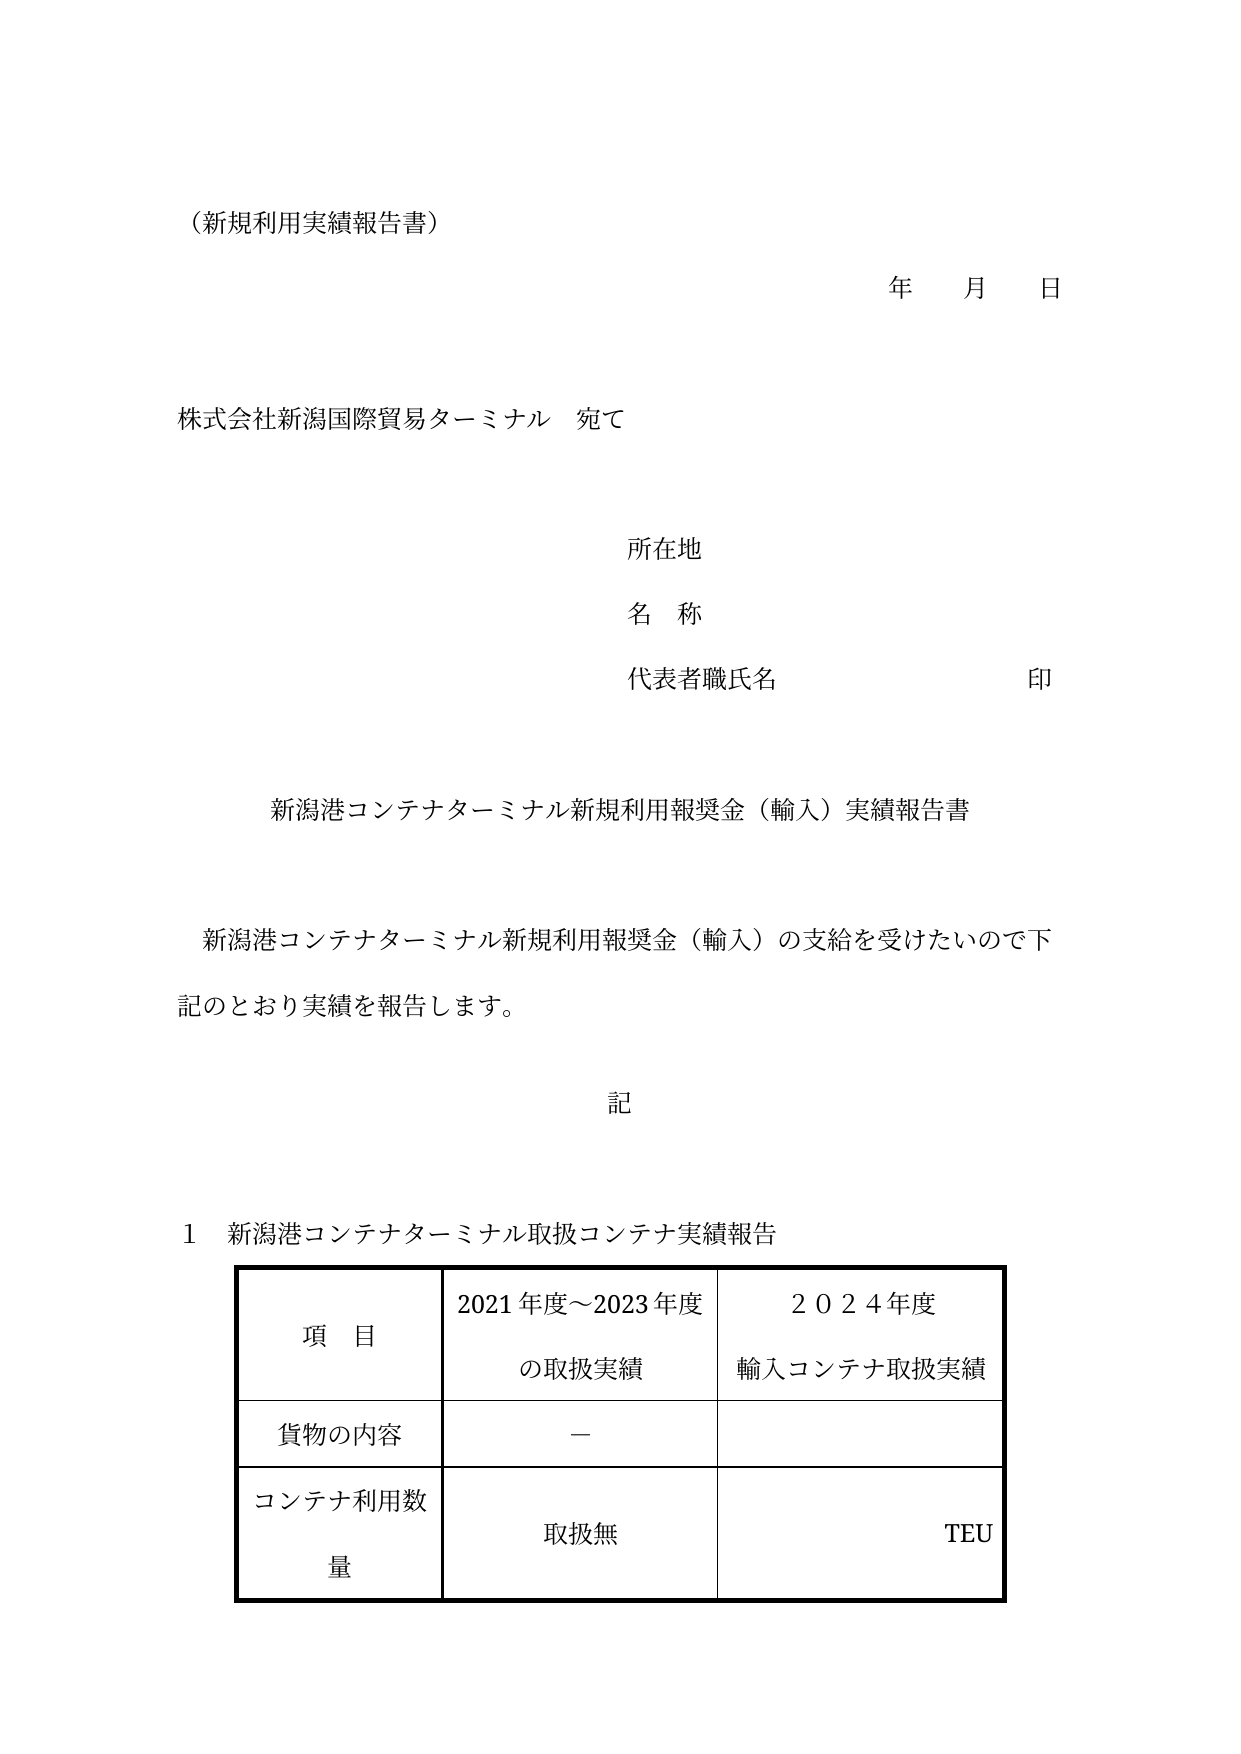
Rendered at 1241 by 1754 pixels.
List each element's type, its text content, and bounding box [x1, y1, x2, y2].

table_header ２０２４年度 輸入コンテナ取扱実績 [718, 1270, 1002, 1400]
text 所在地 [177, 515, 1063, 580]
text １ 新潟港コンテナターミナル取扱コンテナ実績報告 [177, 1200, 1063, 1265]
text 新潟港コンテナターミナル新規利用報奨金（輸入）実績報告書 [177, 776, 1063, 841]
text 年 月 日 [177, 254, 1063, 319]
text 名 称 [177, 580, 1063, 646]
table_cell 取扱無 [444, 1468, 717, 1598]
table_cell 貨物の内容 [239, 1401, 441, 1466]
text （新規利用実績報告書） [177, 189, 1063, 254]
text 新潟港コンテナターミナル新規利用報奨金（輸入）の支給を受けたいので下記のとおり実績を報告します。 [177, 906, 1063, 1037]
text 株式会社新潟国際貿易ターミナル 宛て [177, 385, 1063, 450]
table_cell TEU [718, 1468, 1002, 1598]
table_cell コンテナ利用数量 [239, 1468, 441, 1598]
table_cell [718, 1401, 1002, 1466]
subtitle 記 [177, 1069, 1063, 1135]
table_header 2021年度～2023年度の取扱実績 [444, 1270, 717, 1400]
table_header 項 目 [239, 1270, 441, 1400]
text 代表者職氏名 印 [177, 646, 1063, 711]
table_cell － [444, 1401, 717, 1466]
